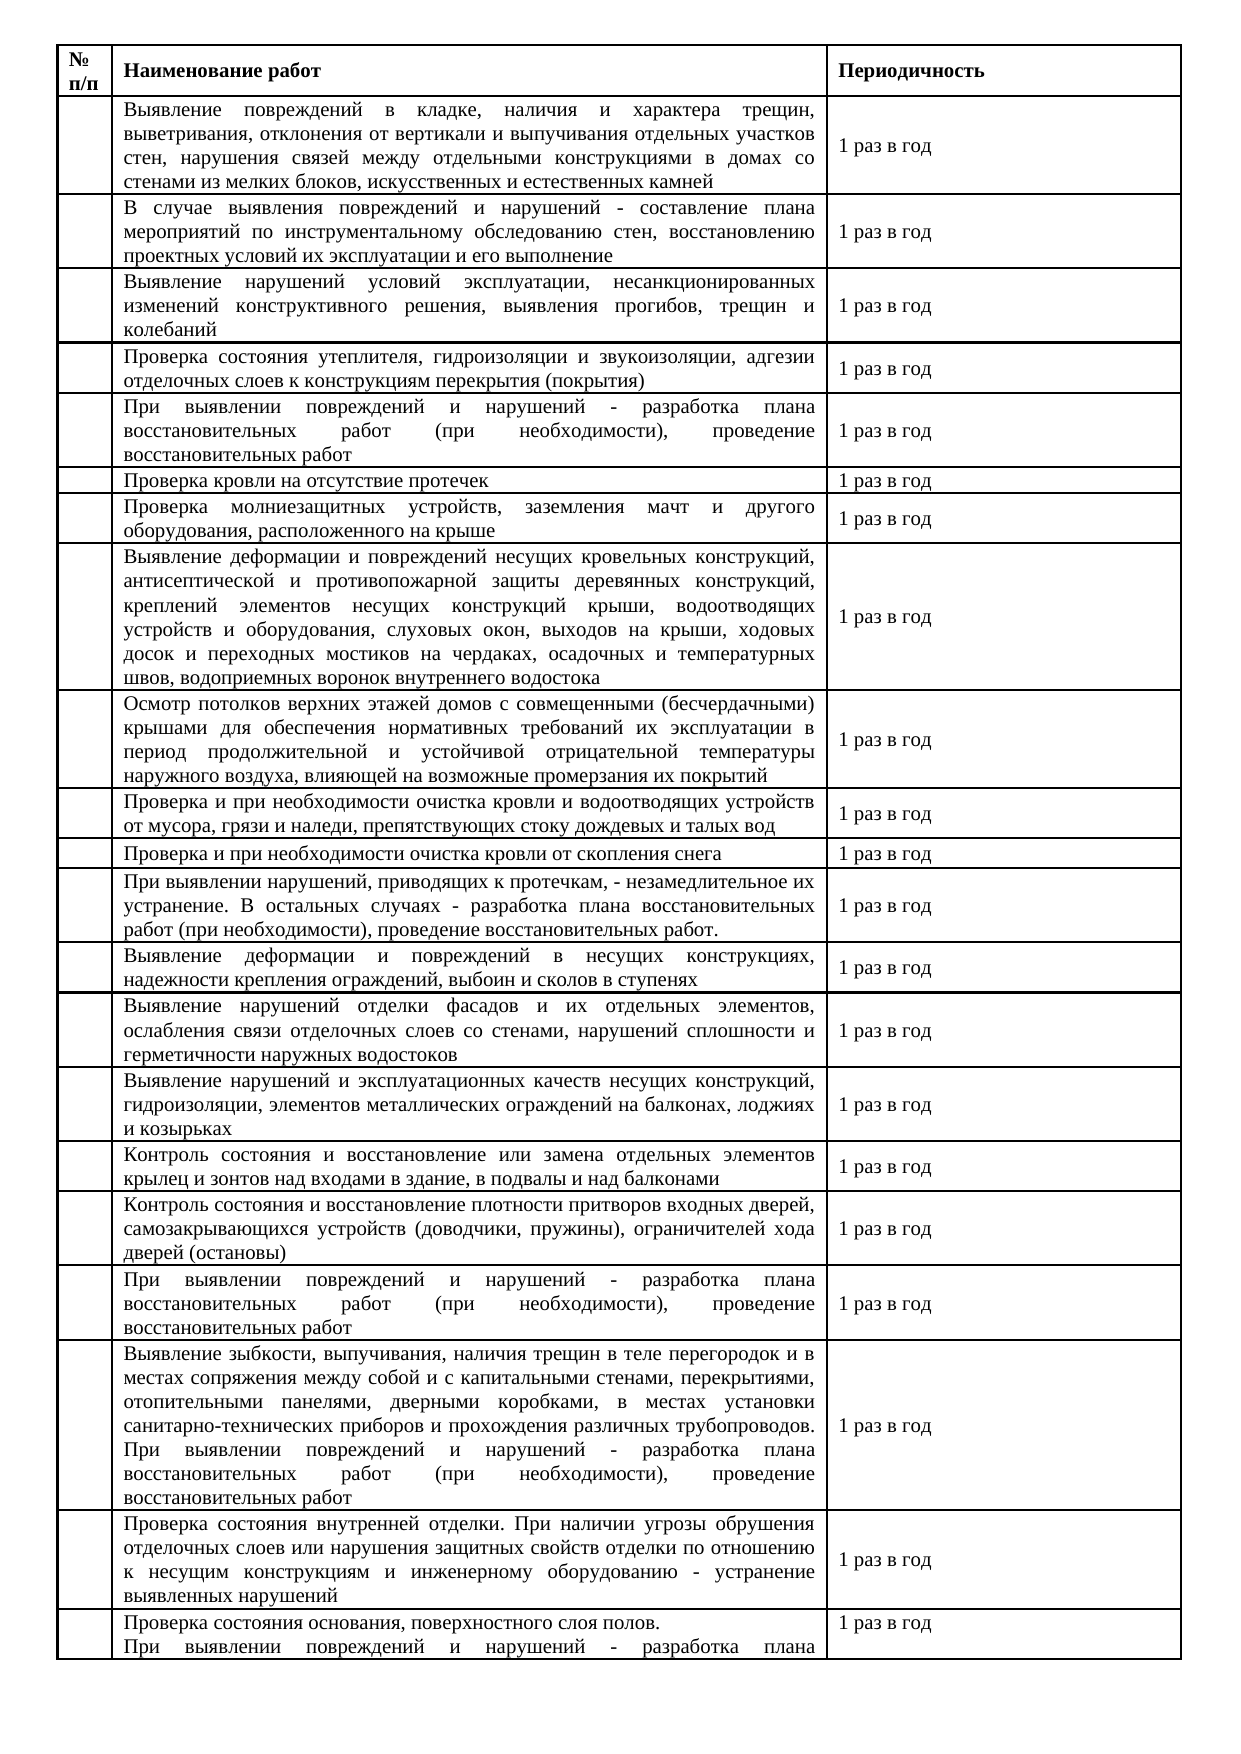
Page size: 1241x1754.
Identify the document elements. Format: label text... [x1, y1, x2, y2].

table_cell 1 раз в год [828, 195, 1180, 267]
table_cell [59, 468, 111, 492]
table_cell 1 раз в год [828, 494, 1180, 542]
table_cell 1 раз в год [828, 544, 1180, 689]
table_cell Проверка и при необходимости очистка кровли от скопления снега [113, 839, 826, 867]
table_cell Выявление повреждений в кладке, наличия и характера трещин, выветривания, отклонения от вертикали и выпучивания отдельных участков стен, нарушения связей между отдельными конструкциями в домах со стенами из мелких блоков, искусственных и естественных камней [113, 97, 826, 193]
table_cell При выявлении нарушений, приводящих к протечкам, - незамедлительное их устранение. В остальных случаях - разработка плана восстановительных работ (при необходимости), проведение восстановительных работ. [113, 869, 826, 941]
table_cell 1 раз в год [828, 691, 1180, 787]
table_cell Выявление деформации и повреждений в несущих конструкциях, надежности крепления ограждений, выбоин и сколов в ступенях [113, 943, 826, 991]
table_cell 1 раз в год [828, 839, 1180, 867]
table_cell 1 раз в год [828, 1511, 1180, 1607]
table_cell [59, 97, 111, 193]
table_cell Осмотр потолков верхних этажей домов с совмещенными (бесчердачными) крышами для обеспечения нормативных требований их эксплуатации в период продолжительной и устойчивой отрицательной температуры наружного воздуха, влияющей на возможные промерзания их покрытий [113, 691, 826, 787]
table_cell 1 раз в год [828, 1266, 1180, 1339]
table_cell Выявление зыбкости, выпучивания, наличия трещин в теле перегородок и в местах сопряжения между собой и с капитальными стенами, перекрытиями, отопительными панелями, дверными коробками, в местах установки санитарно-технических приборов и прохождения различных трубопроводов. При выявлении повреждений и нарушений - разработка плана восстановительных работ (при необходимости), проведение восстановительных работ [113, 1341, 826, 1509]
table_cell [59, 1192, 111, 1264]
table_cell 1 раз в год [828, 97, 1180, 193]
table_cell [59, 1511, 111, 1607]
table_cell [59, 943, 111, 991]
table_cell [59, 344, 111, 392]
table_cell [59, 1068, 111, 1140]
table_cell [59, 195, 111, 267]
table_cell 1 раз в год [828, 1341, 1180, 1509]
table_cell [59, 789, 111, 837]
table_cell В случае выявления повреждений и нарушений - составление плана мероприятий по инструментальному обследованию стен, восстановлению проектных условий их эксплуатации и его выполнение [113, 195, 826, 267]
table_cell 1 раз в год [828, 344, 1180, 392]
table_cell Проверка состояния внутренней отделки. При наличии угрозы обрушения отделочных слоев или нарушения защитных свойств отделки по отношению к несущим конструкциям и инженерному оборудованию - устранение выявленных нарушений [113, 1511, 826, 1607]
table_cell [59, 1341, 111, 1509]
table_cell 1 раз в год [828, 789, 1180, 837]
table_cell [59, 994, 111, 1066]
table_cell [113, 1610, 826, 1658]
table_cell [59, 269, 111, 341]
table_cell 1 раз в год [828, 1192, 1180, 1264]
table_header Периодичность [828, 46, 1180, 94]
table_cell 1 раз в год [828, 394, 1180, 466]
table_cell Выявление деформации и повреждений несущих кровельных конструкций, антисептической и противопожарной защиты деревянных конструкций, креплений элементов несущих конструкций крыши, водоотводящих устройств и оборудования, слуховых окон, выходов на крыши, ходовых досок и переходных мостиков на чердаках, осадочных и температурных швов, водоприемных воронок внутреннего водостока [113, 544, 826, 689]
table_cell При выявлении повреждений и нарушений - разработка плана восстановительных работ (при необходимости), проведение восстановительных работ [113, 394, 826, 466]
table_cell [59, 394, 111, 466]
table_cell [59, 494, 111, 542]
table_cell 1 раз в год [828, 869, 1180, 941]
table_cell 1 раз в год [828, 1610, 1180, 1658]
table_cell 1 раз в год [828, 994, 1180, 1066]
table_cell [59, 1142, 111, 1190]
table_cell 1 раз в год [828, 1142, 1180, 1190]
table_cell При выявлении повреждений и нарушений - разработка плана восстановительных работ (при необходимости), проведение восстановительных работ [113, 1266, 826, 1339]
table_header Наименование работ [113, 46, 826, 94]
table_cell 1 раз в год [828, 1068, 1180, 1140]
table_cell Выявление нарушений условий эксплуатации, несанкционированных изменений конструктивного решения, выявления прогибов, трещин и колебаний [113, 269, 826, 341]
table_cell Контроль состояния и восстановление или замена отдельных элементов крылец и зонтов над входами в здание, в подвалы и над балконами [113, 1142, 826, 1190]
table_cell [59, 1610, 111, 1658]
table_cell Контроль состояния и восстановление плотности притворов входных дверей, самозакрывающихся устройств (доводчики, пружины), ограничителей хода дверей (остановы) [113, 1192, 826, 1264]
table_cell Выявление нарушений и эксплуатационных качеств несущих конструкций, гидроизоляции, элементов металлических ограждений на балконах, лоджиях и козырьках [113, 1068, 826, 1140]
table_header № п/п [59, 46, 111, 94]
table_cell Проверка молниезащитных устройств, заземления мачт и другого оборудования, расположенного на крыше [113, 494, 826, 542]
table_cell Выявление нарушений отделки фасадов и их отдельных элементов, ослабления связи отделочных слоев со стенами, нарушений сплошности и герметичности наружных водостоков [113, 994, 826, 1066]
table_cell Проверка и при необходимости очистка кровли и водоотводящих устройств от мусора, грязи и наледи, препятствующих стоку дождевых и талых вод [113, 789, 826, 837]
table_cell [59, 1266, 111, 1339]
table_cell [59, 839, 111, 867]
table_cell 1 раз в год [828, 943, 1180, 991]
table_cell [59, 544, 111, 689]
table_cell Проверка кровли на отсутствие протечек [113, 468, 826, 492]
table_cell 1 раз в год [828, 468, 1180, 492]
table_cell [59, 691, 111, 787]
table_cell Проверка состояния утеплителя, гидроизоляции и звукоизоляции, адгезии отделочных слоев к конструкциям перекрытия (покрытия) [113, 344, 826, 392]
table_cell 1 раз в год [828, 269, 1180, 341]
table_cell [59, 869, 111, 941]
